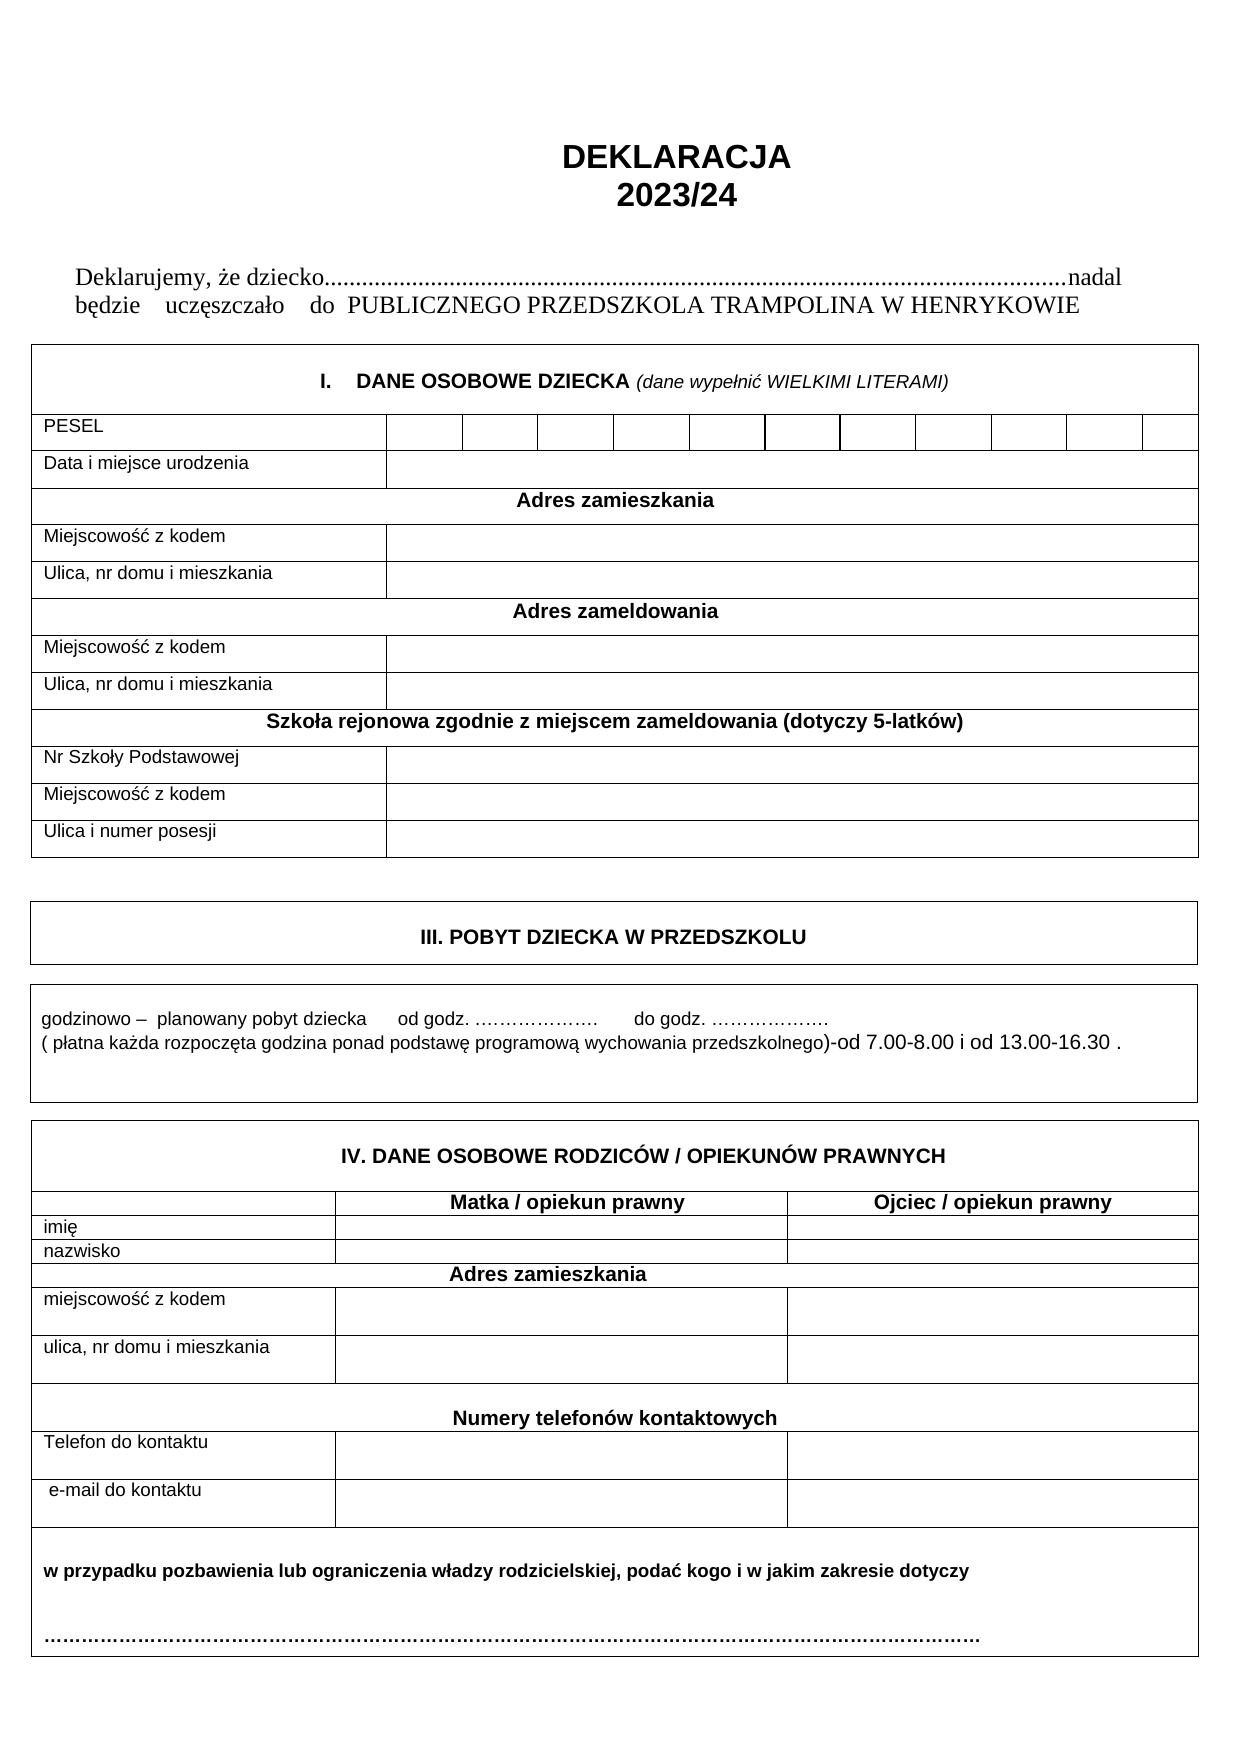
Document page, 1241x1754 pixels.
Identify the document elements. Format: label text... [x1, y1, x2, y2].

table_header IV. DANE OSOBOWE RODZICÓW / OPIEKUNÓW PRAWNYCH [32, 1121, 1198, 1191]
table_cell nazwisko [32, 1240, 335, 1263]
table_cell [614, 415, 689, 450]
subtitle Deklarujemy, że dziecko nadal [75, 262, 1209, 291]
table_cell [387, 451, 1198, 487]
title DEKLARACJA 2023/24 [517, 137, 836, 214]
table_cell [538, 415, 613, 450]
table_cell PESEL [32, 415, 386, 450]
table_cell [1067, 415, 1142, 450]
table_cell Miejscowość z kodem [32, 636, 386, 672]
table_cell Matka / opiekun prawny [336, 1192, 787, 1215]
table_cell [387, 784, 1198, 819]
table_cell imię [32, 1216, 335, 1239]
table_cell [788, 1240, 1198, 1263]
table_cell [788, 1336, 1198, 1383]
table_cell [916, 415, 991, 450]
table_cell Data i miejsce urodzenia [32, 451, 386, 487]
table_cell Szkoła rejonowa zgodnie z miejscem zameldowania (dotyczy 5-latków) [32, 710, 1198, 746]
table_header I. DANE OSOBOWE DZIECKA (dane wypełnić WIELKIMI LITERAMI) [32, 345, 1198, 413]
text będzie uczęszczało do PUBLICZNEGO PRZEDSZKOLA TRAMPOLINA W HENRYKOWIE [75, 291, 1209, 319]
table_cell [336, 1480, 787, 1527]
table_cell [32, 1192, 335, 1215]
table_cell [387, 562, 1198, 598]
table_cell Adres zamieszkania [32, 489, 1198, 524]
table_cell Adres zamieszkania [32, 1264, 1198, 1287]
table_cell [1143, 415, 1198, 450]
table_cell [387, 415, 462, 450]
table_cell w przypadku pozbawienia lub ograniczenia władzy rodzicielskiej, podać kogo i w jakim zakresie dotyczy …………………………………………………………………………………………………………………………………… [32, 1528, 1198, 1656]
table_cell [690, 415, 764, 450]
table_cell [463, 415, 537, 450]
table_cell [788, 1288, 1198, 1335]
table_cell [788, 1216, 1198, 1239]
table_cell e-mail do kontaktu [32, 1480, 335, 1527]
table_cell [387, 821, 1198, 857]
table_cell Ulica, nr domu i mieszkania [32, 673, 386, 709]
table_cell Adres zameldowania [32, 599, 1198, 635]
table_cell [336, 1240, 787, 1263]
table_cell [336, 1216, 787, 1239]
table_cell ulica, nr domu i mieszkania [32, 1336, 335, 1383]
table_cell Ulica i numer posesji [32, 821, 386, 857]
table_cell Nr Szkoły Podstawowej [32, 747, 386, 783]
table_cell [841, 415, 915, 450]
table_cell miejscowość z kodem [32, 1288, 335, 1335]
table_cell [387, 636, 1198, 672]
table_cell [992, 415, 1066, 450]
table_cell [766, 415, 839, 450]
table_cell Ojciec / opiekun prawny [788, 1192, 1198, 1215]
table_cell Numery telefonów kontaktowych [32, 1384, 1198, 1431]
table_cell Ulica, nr domu i mieszkania [32, 562, 386, 598]
table_cell [387, 673, 1198, 709]
table_cell Miejscowość z kodem [32, 784, 386, 819]
table_cell [788, 1480, 1198, 1527]
table_cell [387, 525, 1198, 561]
table_cell [336, 1288, 787, 1335]
table_cell Telefon do kontaktu [32, 1432, 335, 1479]
table_cell [336, 1336, 787, 1383]
table_cell [387, 747, 1198, 783]
table_cell [336, 1432, 787, 1479]
table_cell Miejscowość z kodem [32, 525, 386, 561]
table_cell [788, 1432, 1198, 1479]
